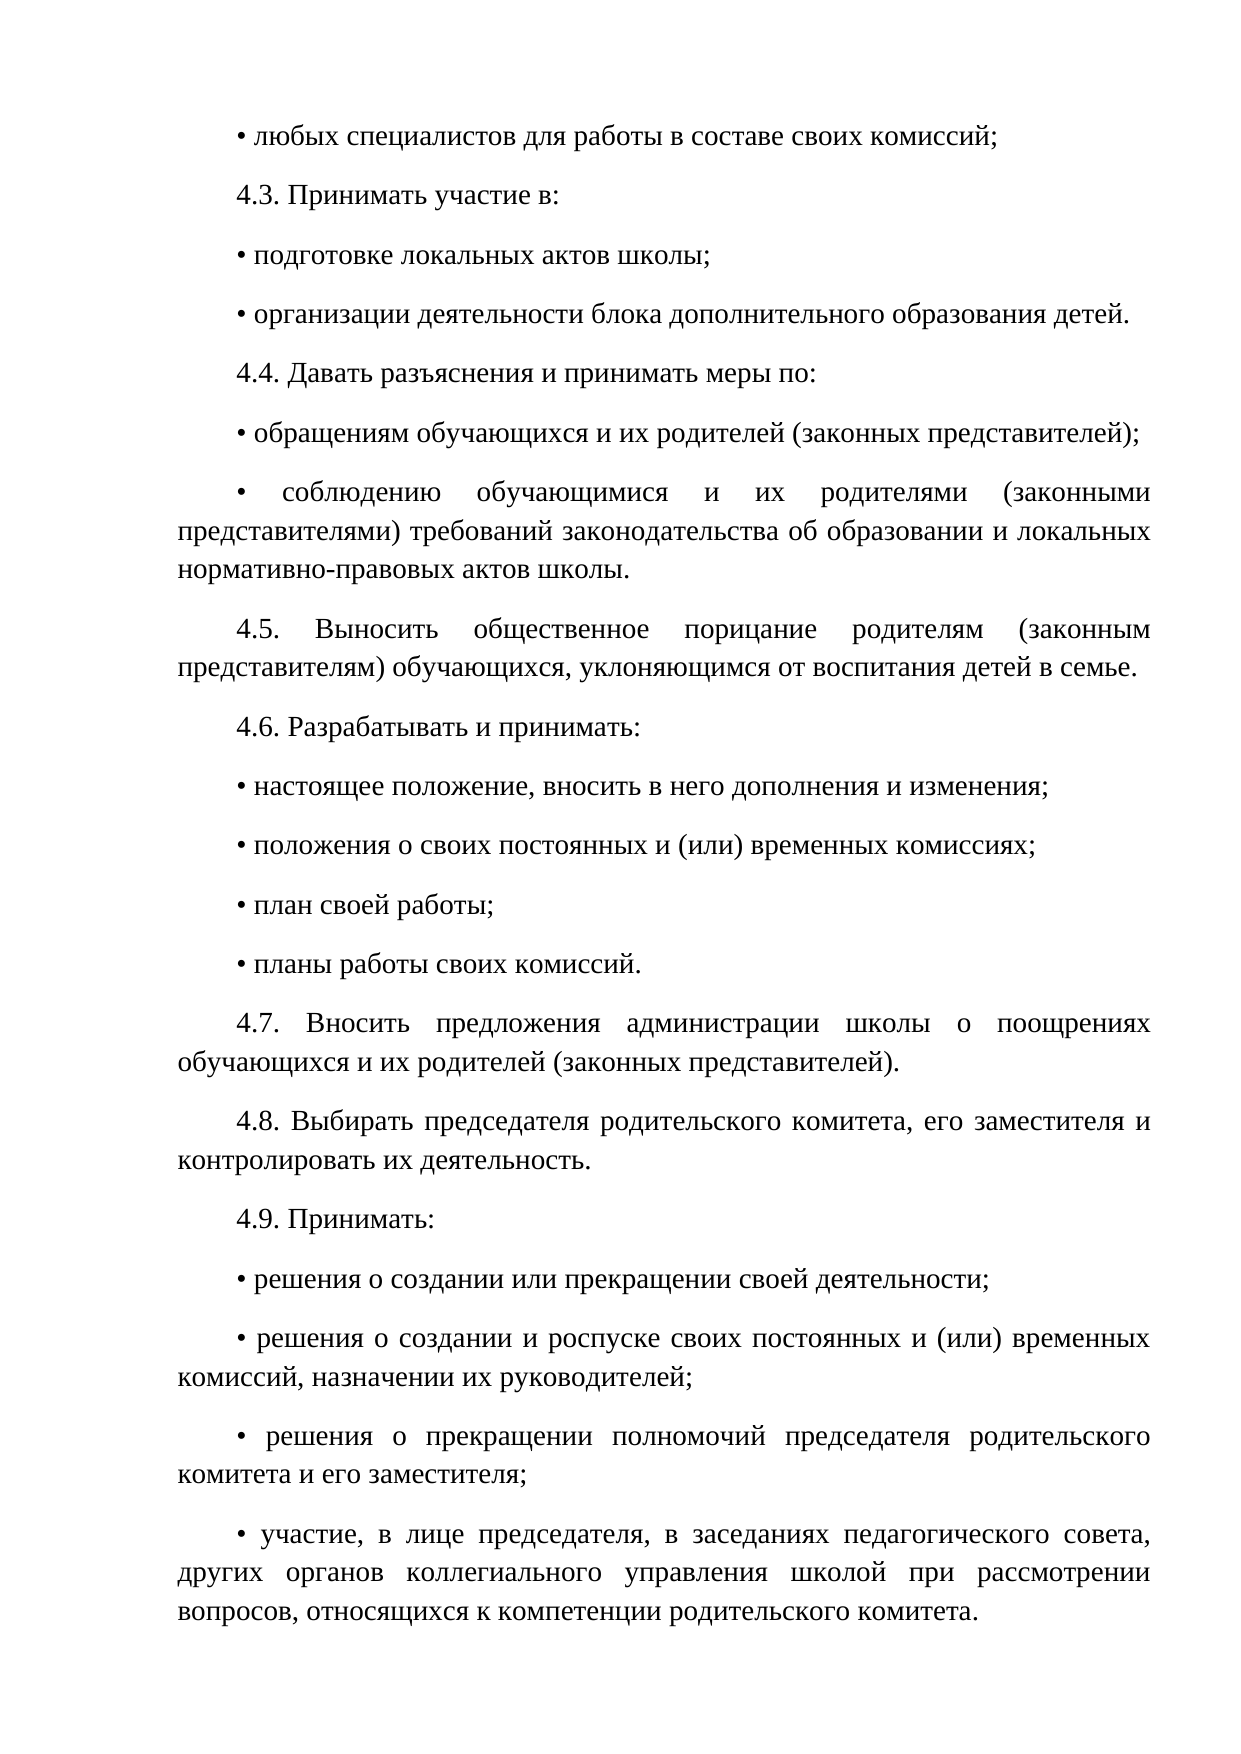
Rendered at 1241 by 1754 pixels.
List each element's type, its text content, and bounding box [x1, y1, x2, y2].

text 4.8. Выбирать председателя родительского комитета, его заместителя и контролировать их деятельность. [177, 1103, 1152, 1176]
text • обращениям обучающихся и их родителей (законных представителей); [177, 415, 1152, 448]
text • решения о создании и роспуске своих постоянных и (или) временных комиссий, назначении их руководителей; [177, 1320, 1152, 1392]
text 4.7. Вносить предложения администрации школы о поощрениях обучающихся и их родителей (законных представителей). [177, 1006, 1152, 1078]
text • настоящее положение, вносить в него дополнения и изменения; [177, 768, 1152, 802]
text • план своей работы; [177, 887, 1152, 920]
text • планы работы своих комиссий. [177, 946, 1152, 980]
text 4.4. Давать разъяснения и принимать меры по: [177, 356, 1152, 389]
text • подготовке локальных актов школы; [177, 237, 1152, 270]
text • решения о прекращении полномочий председателя родительского комитета и его заместителя; [177, 1418, 1152, 1490]
text • положения о своих постоянных и (или) временных комиссиях; [177, 827, 1152, 861]
text • соблюдению обучающимися и их родителями (законными представителями) требований законодательства об образовании и локальных нормативно-правовых актов школы. [177, 474, 1152, 585]
text • организации деятельности блока дополнительного образования детей. [177, 296, 1152, 330]
text • участие, в лице председателя, в заседаниях педагогического совета, других органов коллегиального управления школой при рассмотрении вопросов, относящихся к компетенции родительского комитета. [177, 1516, 1152, 1627]
text • любых специалистов для работы в составе своих комиссий; [177, 118, 1152, 152]
text 4.6. Разрабатывать и принимать: [177, 709, 1152, 742]
text 4.9. Принимать: [177, 1201, 1152, 1235]
text 4.5. Выносить общественное порицание родителям (законным представителям) обучающихся, уклоняющимся от воспитания детей в семье. [177, 611, 1152, 683]
text 4.3. Принимать участие в: [177, 177, 1152, 211]
text • решения о создании или прекращении своей деятельности; [177, 1261, 1152, 1294]
